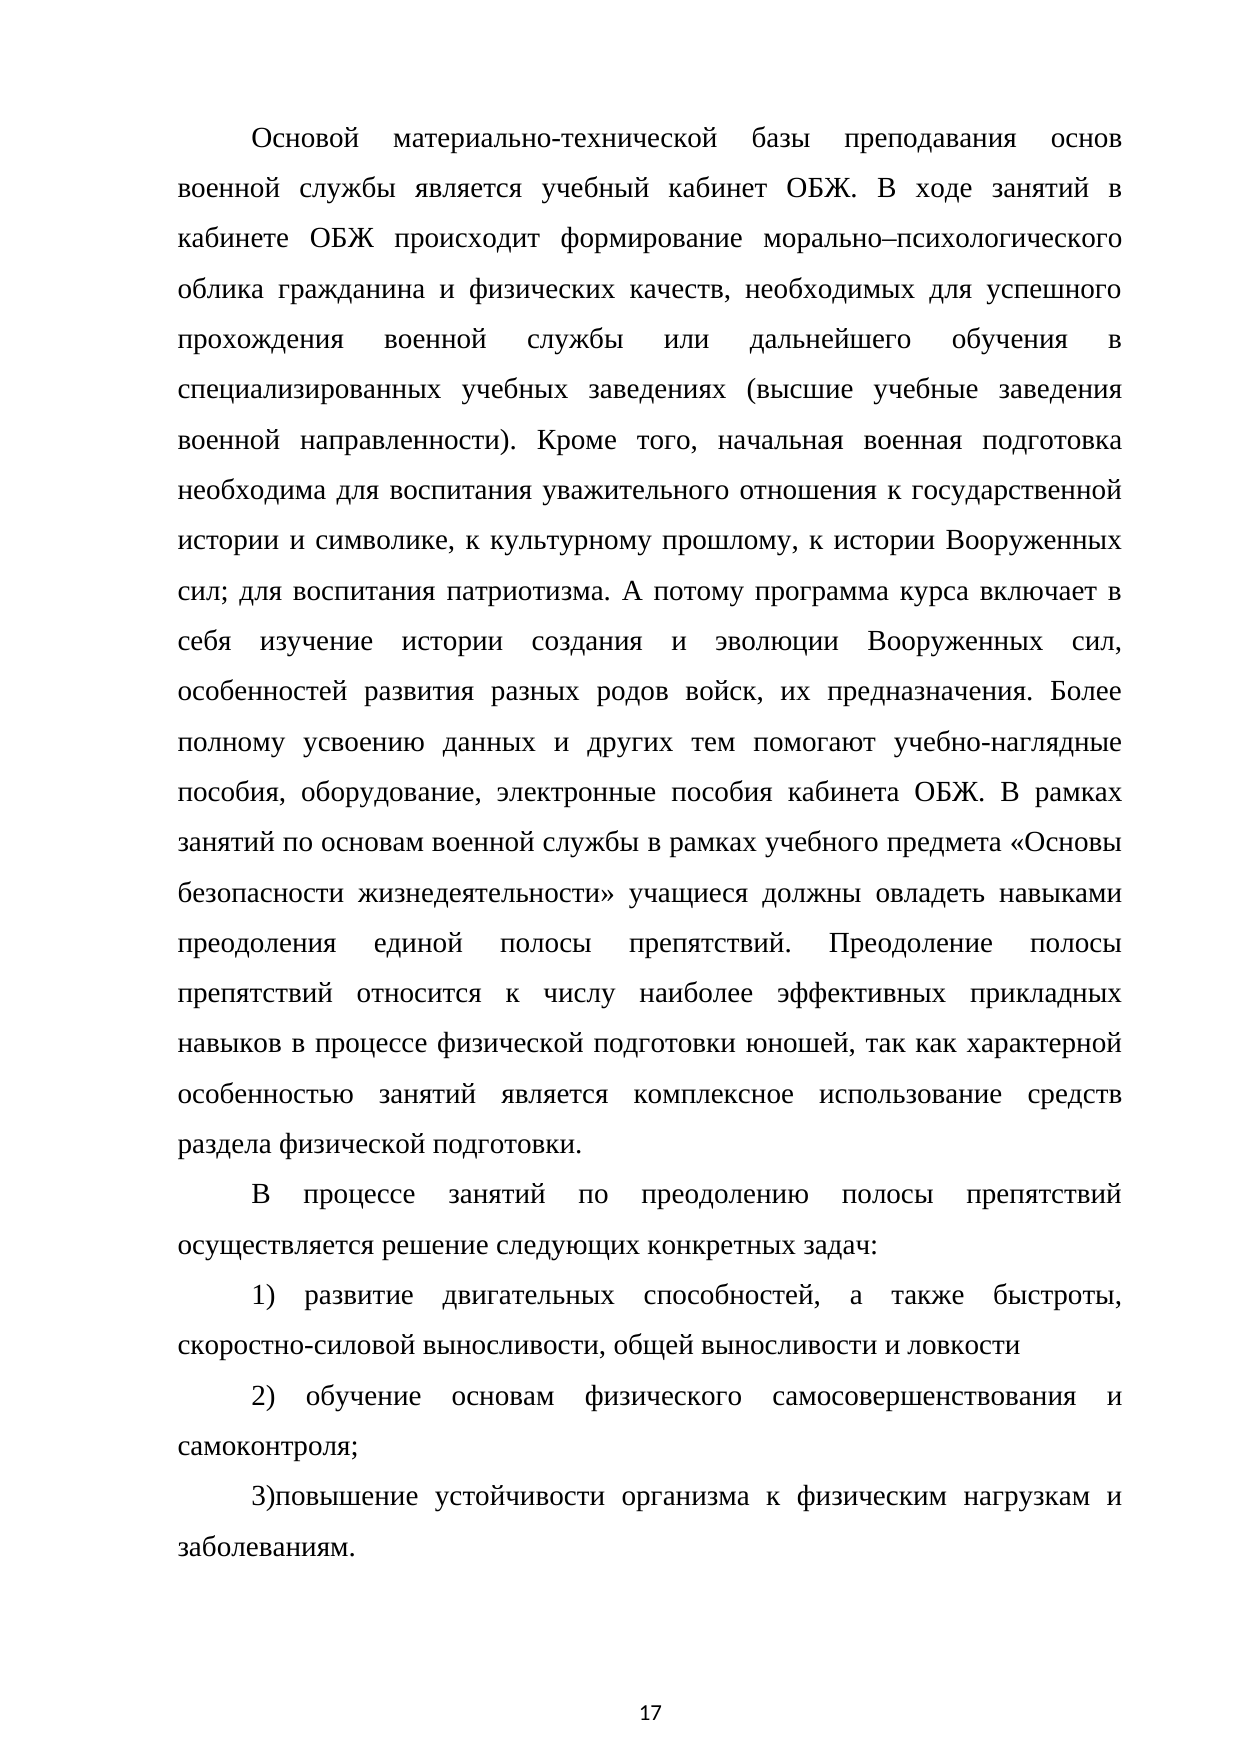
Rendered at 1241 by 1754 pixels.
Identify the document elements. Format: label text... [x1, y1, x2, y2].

text 1) развитие двигательных способностей, а также быстроты, скоростно-силовой выносливости, общей выносливости и ловкости [177, 1277, 1123, 1361]
text В процессе занятий по преодолению полосы препятствий осуществляется решение следующих конкретных задач: [177, 1177, 1123, 1260]
text 3)повышение устойчивости организма к физическим нагрузкам и заболеваниям. [177, 1478, 1123, 1562]
text 2) обучение основам физического самосовершенствования и самоконтроля; [177, 1378, 1123, 1462]
text Основой материально-технической базы преподавания основ военной службы является учебный кабинет ОБЖ. В ходе занятий в кабинете ОБЖ происходит формирование морально–психологического облика гражданина и физических качеств, необходимых для успешного прохождения военной службы или дальнейшего обучения в специализированных учебных заведениях (высшие учебные заведения военной направленности). Кроме того, начальная военная подготовка необходима для воспитания уважительного отношения к государственной истории и символике, к культурному прошлому, к истории Вооруженных сил; для воспитания патриотизма. А потому программа курса включает в себя изучение истории создания и эволюции Вооруженных сил, особенностей развития разных родов войск, их предназначения. Более полному усвоению данных и других тем помогают учебно-наглядные пособия, оборудование, электронные пособия кабинета ОБЖ. В рамках занятий по основам военной службы в рамках учебного предмета «Основы безопасности жизнедеятельности» учащиеся должны овладеть навыками преодоления единой полосы препятствий. Преодоление полосы препятствий относится к числу наиболее эффективных прикладных навыков в процессе физической подготовки юношей, так как характерной особенностью занятий является комплексное использование средств раздела физической подготовки. [177, 120, 1123, 1160]
